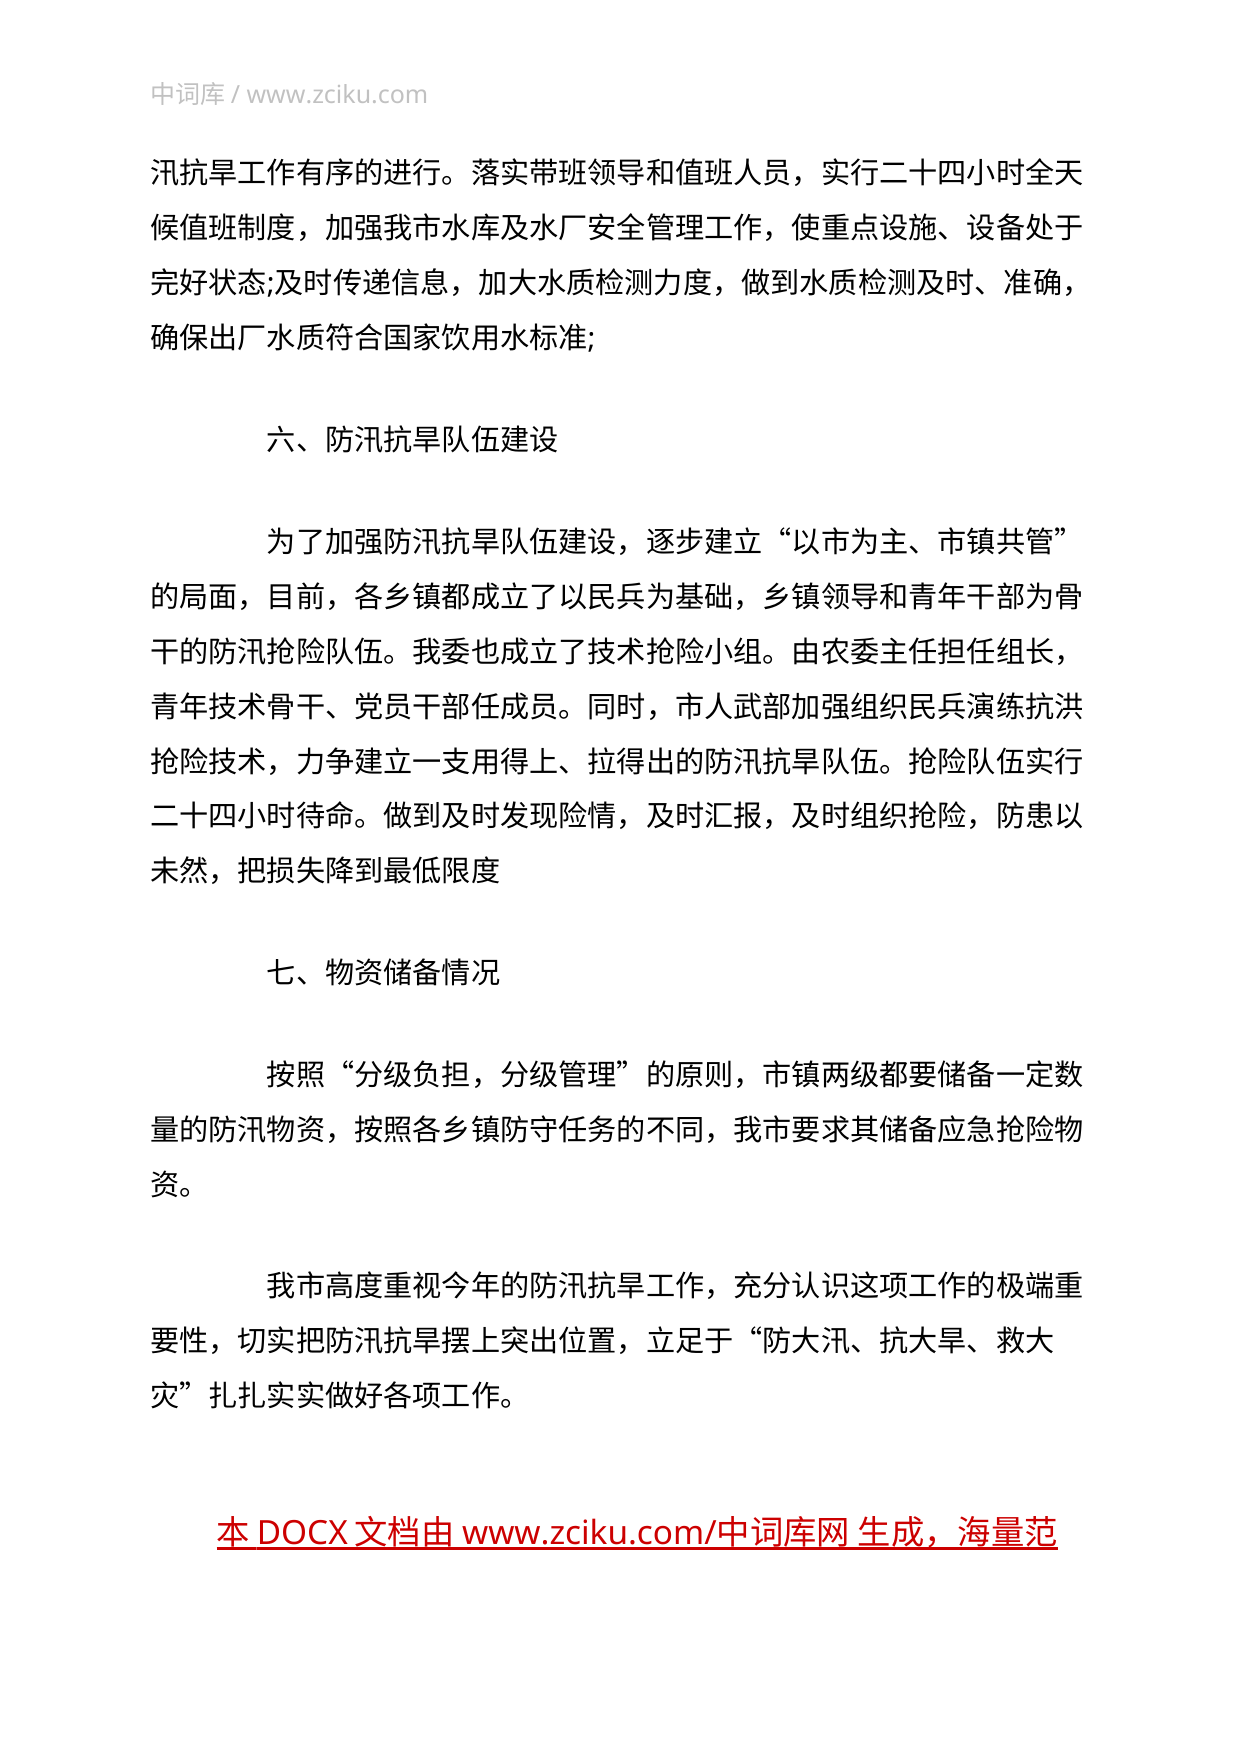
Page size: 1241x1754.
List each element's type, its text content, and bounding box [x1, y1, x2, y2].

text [150, 150, 1090, 357]
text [150, 1506, 1090, 1554]
text 按照“分级负担，分级管理”的原则，市镇两级都要储备一定数量的防汛物资，按照各乡镇防守任务的不同，我市要求其储备应急抢险物资。 [150, 1051, 1090, 1203]
text 为了加强防汛抗旱队伍建设，逐步建立“以市为主、市镇共管”的局面，目前，各乡镇都成立了以民兵为基础，乡镇领导和青年干部为骨干的防汛抢险队伍。我委也成立了技术抢险小组。由农委主任担任组长，青年技术骨干、党员干部任成员。同时，市人武部加强组织民兵演练抗洪抢险技术，力争建立一支用得上、拉得出的防汛抗旱队伍。抢险队伍实行二十四小时待命。做到及时发现险情，及时汇报，及时组织抢险，防患以未然，把损失降到最低限度 [150, 518, 1090, 890]
text 我市高度重视今年的防汛抗旱工作，充分认识这项工作的极端重要性，切实把防汛抗旱摆上突出位置，立足于“防大汛、抗大旱、救大灾”扎扎实实做好各项工作。 [150, 1263, 1090, 1415]
text 六、防汛抗旱队伍建设 [150, 417, 1090, 459]
text 七、物资储备情况 [150, 950, 1090, 992]
